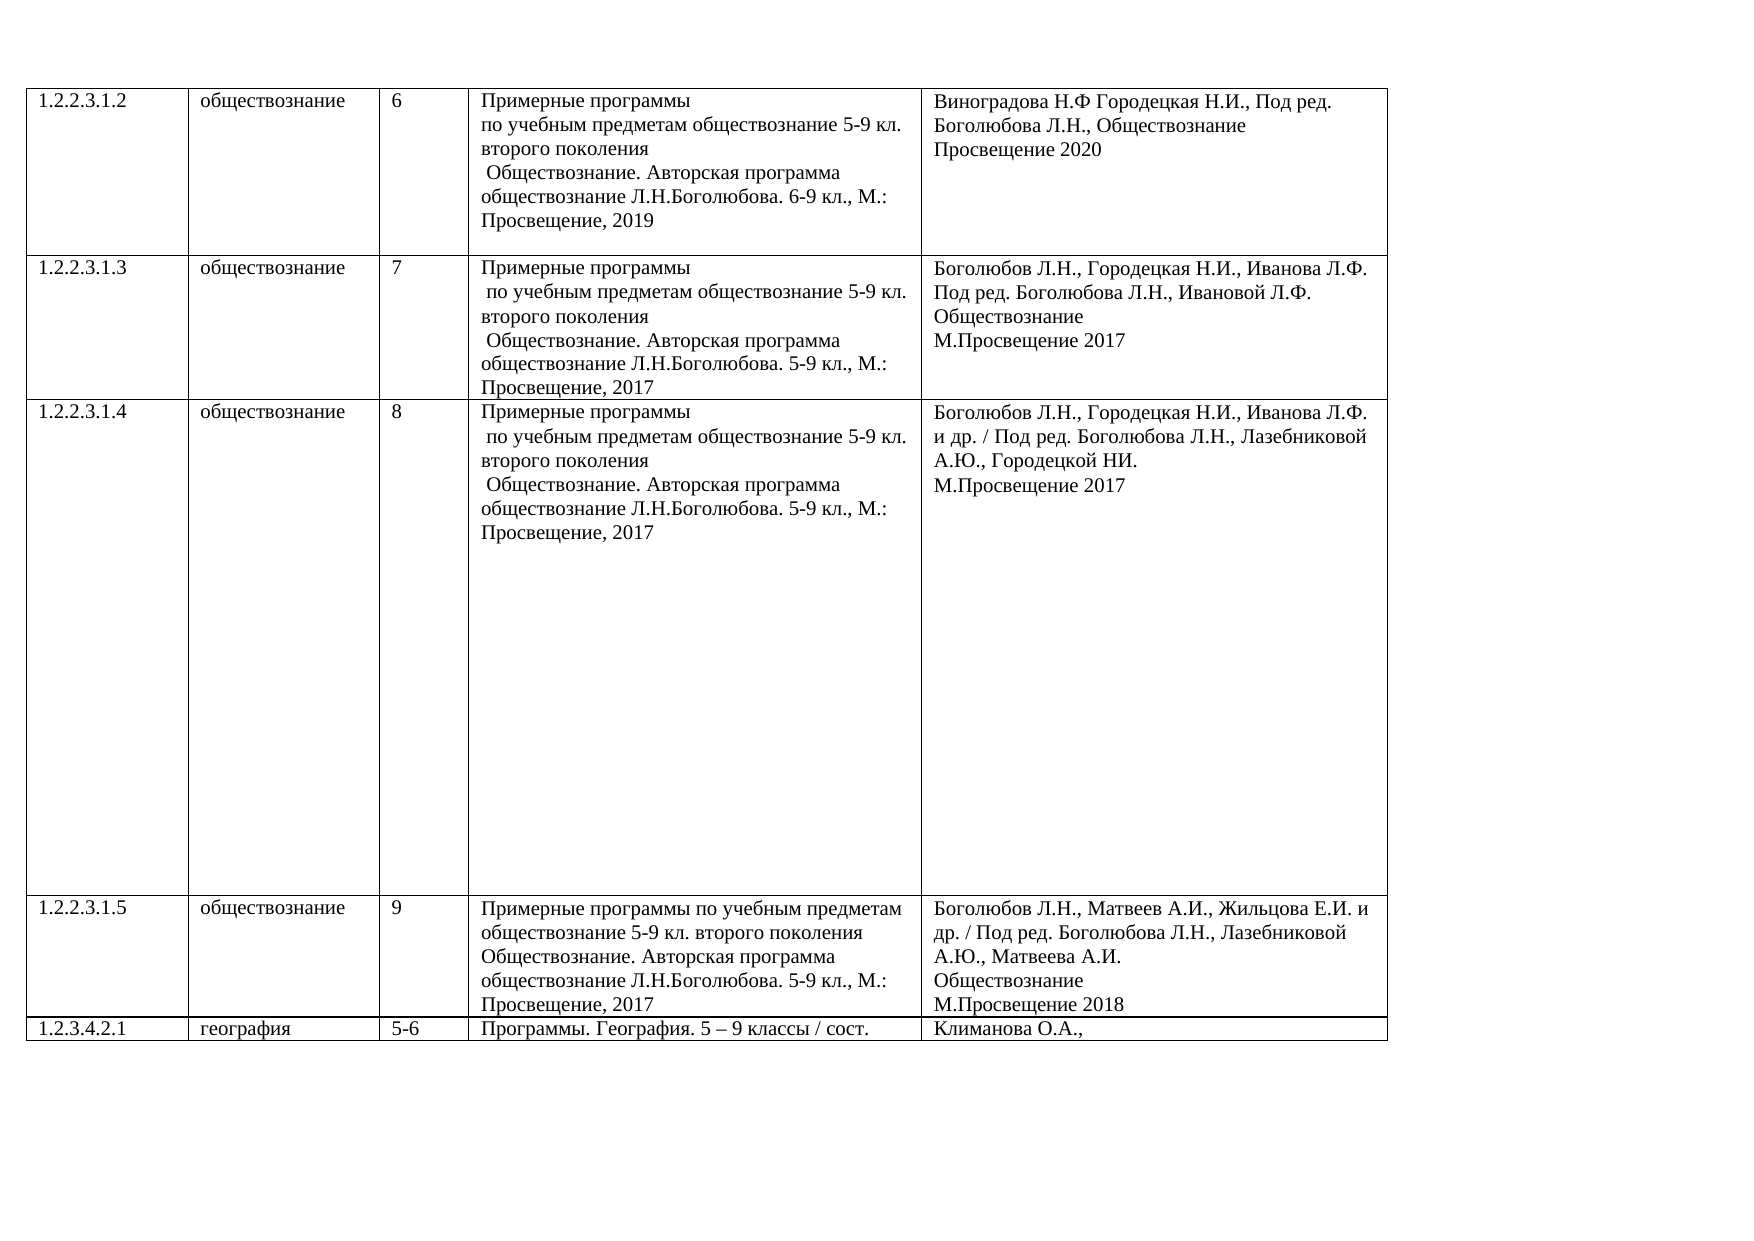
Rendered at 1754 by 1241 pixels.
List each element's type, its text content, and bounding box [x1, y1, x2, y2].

table_header Примерные программы по учебным предметам обществознание 5-9 кл. второго поколения Обществознание. Авторская программа обществознание Л.Н.Боголюбова. 6-9 кл., М.: Просвещение, 2019 [469, 89, 921, 255]
table_cell 8 [380, 400, 468, 895]
table_cell Боголюбов Л.Н., Городецкая Н.И., Иванова Л.Ф. и др. / Под ред. Боголюбова Л.Н., Лазебниковой А.Ю., Городецкой НИ. М.Просвещение 2017 [922, 400, 1387, 895]
table_header Виноградова Н.Ф Городецкая Н.И., Под ред. Боголюбова Л.Н., Обществознание Просвещение 2020 [922, 89, 1387, 255]
table_header 6 [380, 89, 468, 255]
table_cell 1.2.2.3.1.5 [27, 896, 188, 1016]
table_cell Примерные программы по учебным предметам обществознание 5-9 кл. второго поколения Обществознание. Авторская программа обществознание Л.Н.Боголюбова. 5-9 кл., М.: Просвещение, 2017 [469, 256, 921, 399]
table_cell Климанова О.А., [922, 1018, 1387, 1040]
table_cell 7 [380, 256, 468, 399]
table_header обществознание [189, 89, 379, 255]
table_cell 1.2.2.3.1.3 [27, 256, 188, 399]
table_cell обществознание [189, 896, 379, 1016]
table_cell Примерные программы по учебным предметам обществознание 5-9 кл. второго поколения Обществознание. Авторская программа обществознание Л.Н.Боголюбова. 5-9 кл., М.: Просвещение, 2017 [469, 400, 921, 895]
table_cell 5-6 [380, 1018, 468, 1040]
table_cell 1.2.2.3.1.4 [27, 400, 188, 895]
table_cell 9 [380, 896, 468, 1016]
table_cell 1.2.3.4.2.1 [27, 1018, 188, 1040]
table_cell география [189, 1018, 379, 1040]
table_cell Программы. География. 5 – 9 классы / сост. [469, 1018, 921, 1040]
table_cell Примерные программы по учебным предметам обществознание 5-9 кл. второго поколения Обществознание. Авторская программа обществознание Л.Н.Боголюбова. 5-9 кл., М.: Просвещение, 2017 [469, 896, 921, 1016]
table_cell Боголюбов Л.Н., Городецкая Н.И., Иванова Л.Ф. Под ред. Боголюбова Л.Н., Ивановой Л.Ф. Обществознание М.Просвещение 2017 [922, 256, 1387, 399]
table_cell Боголюбов Л.Н., Матвеев А.И., Жильцова Е.И. и др. / Под ред. Боголюбова Л.Н., Лазебниковой А.Ю., Матвеева А.И. Обществознание М.Просвещение 2018 [922, 896, 1387, 1016]
table_header 1.2.2.3.1.2 [27, 89, 188, 255]
table_cell обществознание [189, 400, 379, 895]
table_cell обществознание [189, 256, 379, 399]
